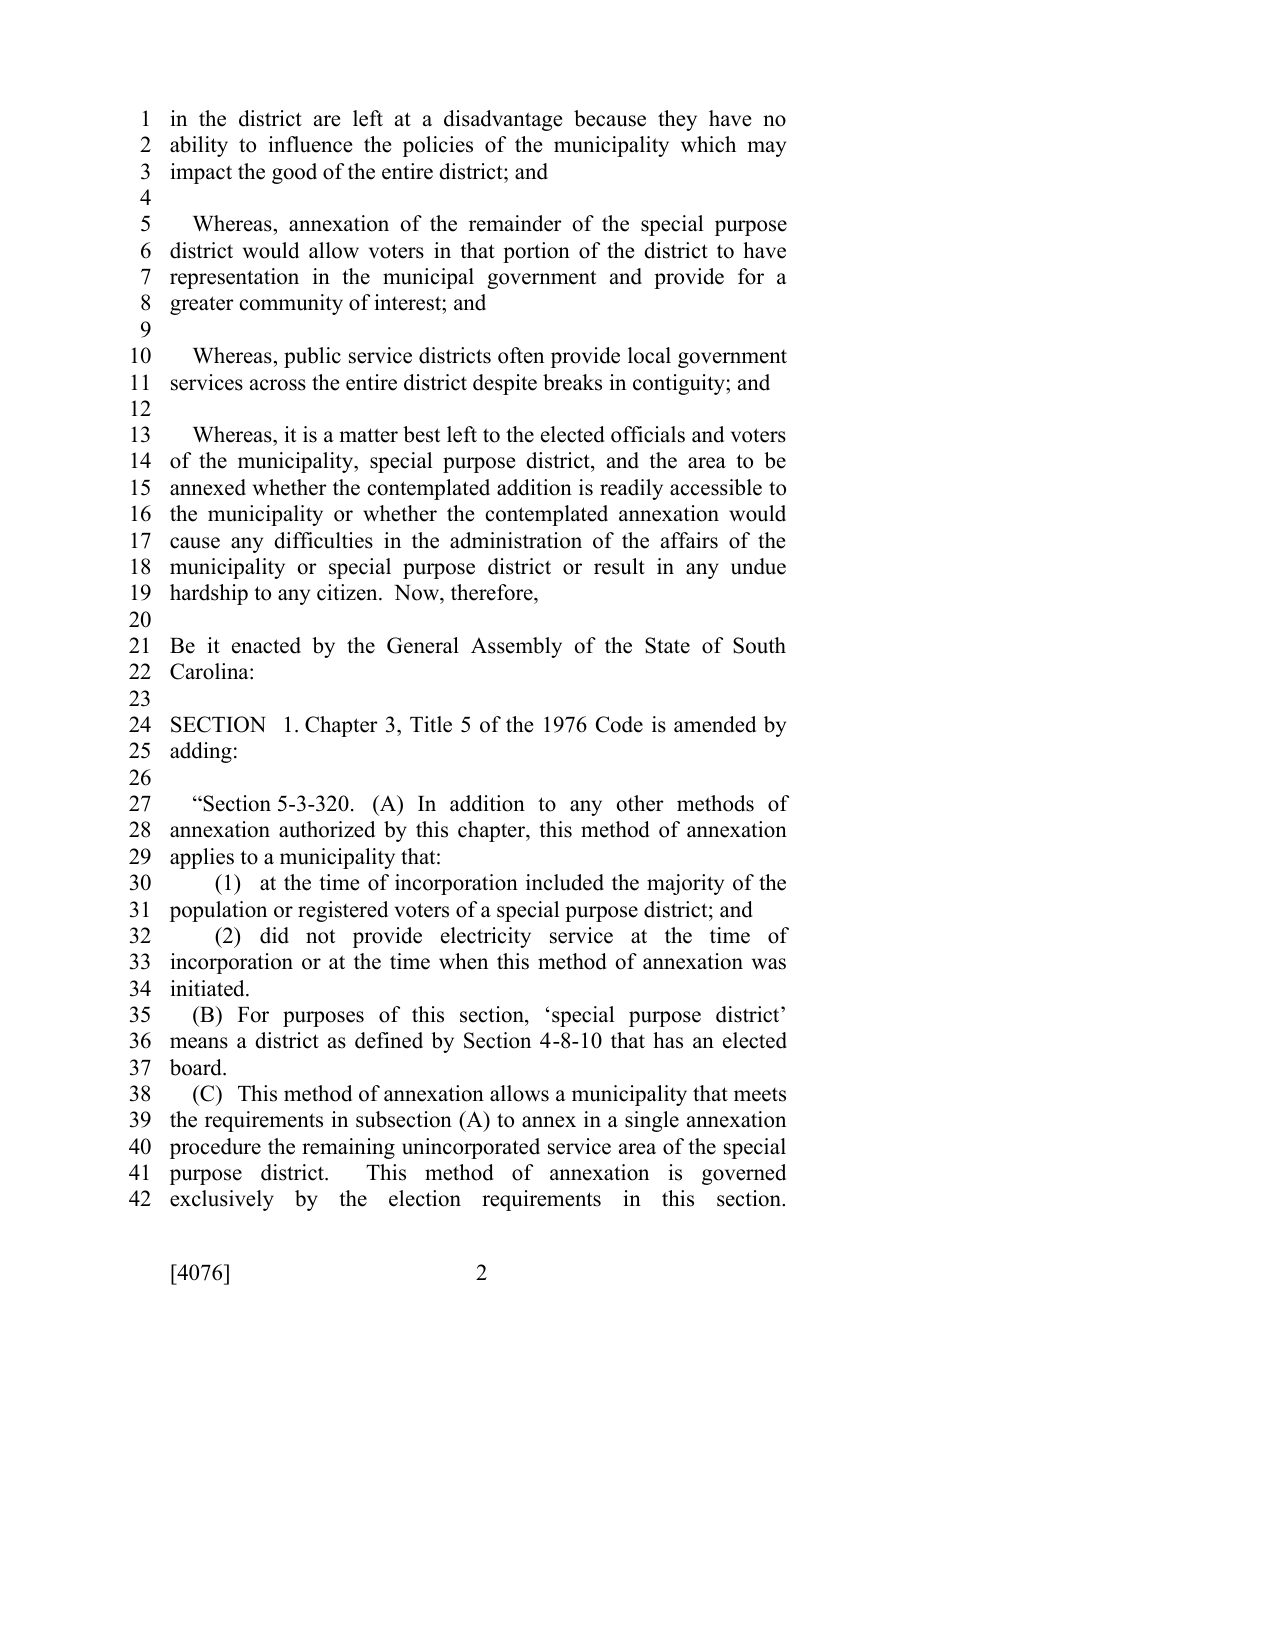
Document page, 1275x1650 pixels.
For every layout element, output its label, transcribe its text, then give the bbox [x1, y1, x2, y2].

text Whereas, it is a matter best left to the elected officials and voters of the municipality, special purpose district, and the area to be annexed whether the contemplated addition is readily accessible to the municipality or whether the contemplated annexation would cause any difficulties in the administration of the affairs of the municipality or special purpose district or result in any undue hardship to any citizen. Now, therefore, [169, 421, 787, 606]
text (2) did not provide electricity service at the time of incorporation or at the time when this method of annexation was initiated. [169, 922, 787, 1001]
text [169, 105, 787, 184]
text Whereas, annexation of the remainder of the special purpose district would allow voters in that portion of the district to have representation in the municipal government and provide for a greater community of interest; and [169, 210, 787, 316]
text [169, 1080, 787, 1212]
text Whereas, public service districts often provide local government services across the entire district despite breaks in contiguity; and [169, 342, 787, 395]
text SECTION 1. Chapter 3, Title 5 of the 1976 Code is amended by adding: [169, 711, 787, 764]
text (1) at the time of incorporation included the majority of the population or registered voters of a special purpose district; and [169, 869, 787, 922]
text “Section 5-3-320. (A) In addition to any other methods of annexation authorized by this chapter, this method of annexation applies to a municipality that: [169, 790, 787, 869]
text (B) For purposes of this section, ‘special purpose district’ means a district as defined by Section 4-8-10 that has an elected board. [169, 1001, 787, 1080]
text Be it enacted by the General Assembly of the State of South Carolina: [169, 632, 787, 685]
